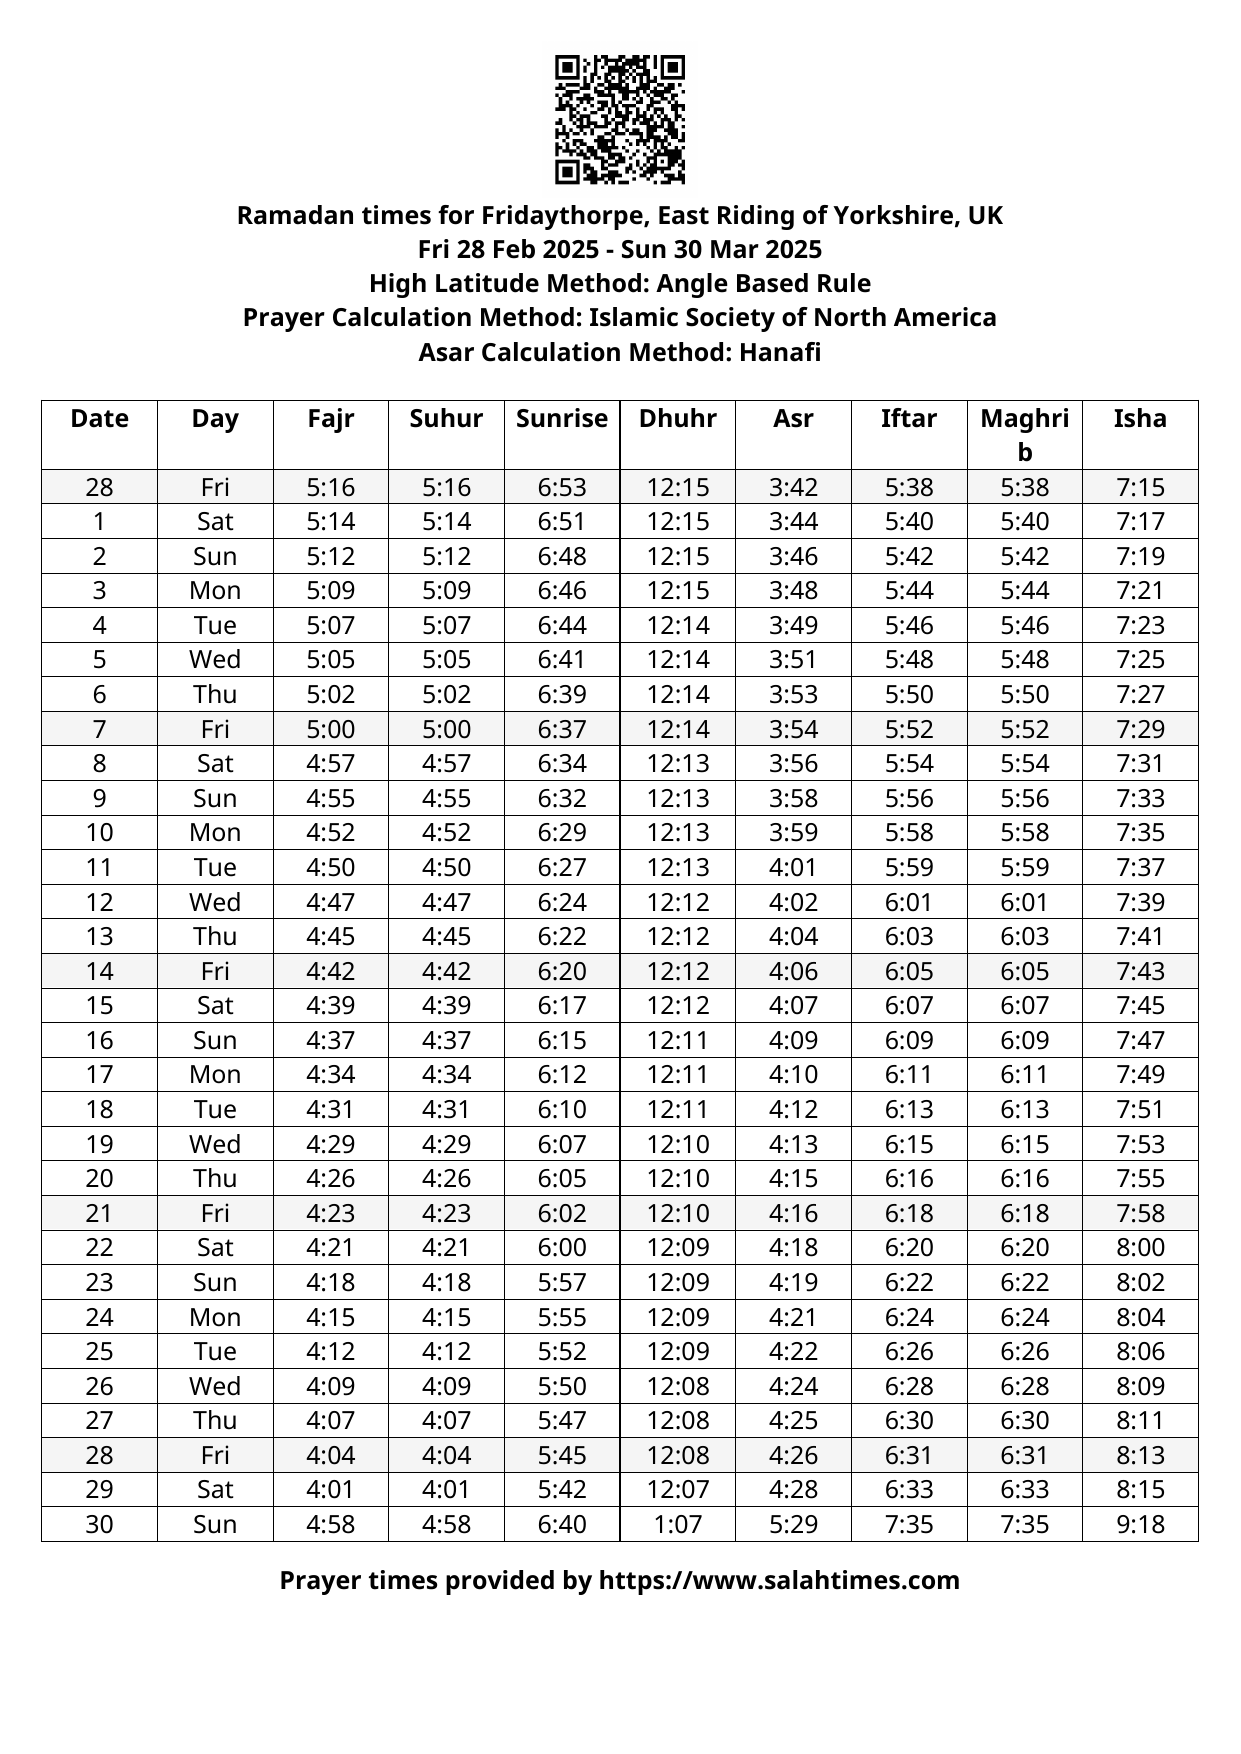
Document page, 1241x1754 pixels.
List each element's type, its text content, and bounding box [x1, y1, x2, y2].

table_cell 6:51 [505, 504, 619, 538]
table_cell Sun [158, 1507, 273, 1541]
table_cell 4:50 [274, 850, 388, 884]
table_cell 6:28 [968, 1369, 1082, 1402]
table_cell 29 [42, 1473, 157, 1506]
table_cell 5:48 [852, 643, 967, 676]
table_cell 4:31 [274, 1092, 388, 1126]
table_cell 5:52 [852, 712, 967, 745]
table_cell 5:46 [852, 608, 967, 642]
table_cell 4:09 [274, 1369, 388, 1402]
table_cell 24 [42, 1300, 157, 1333]
table_cell 4:12 [736, 1092, 851, 1126]
table_cell 20 [42, 1161, 157, 1195]
table_cell 7:35 [852, 1507, 967, 1541]
table_cell 8 [42, 746, 157, 780]
table_cell 6:20 [968, 1231, 1082, 1264]
table_cell 12:13 [621, 850, 735, 884]
table_cell 12:13 [621, 781, 735, 814]
table_cell 12:07 [621, 1473, 735, 1506]
table_cell 6 [42, 677, 157, 711]
text Ramadan times for Fridaythorpe, East Riding of Yorkshire, UK [42, 198, 1198, 232]
table_cell 5:59 [852, 850, 967, 884]
table_cell 3:42 [736, 470, 851, 503]
table_cell 12:09 [621, 1231, 735, 1264]
table_cell 5:45 [505, 1438, 619, 1472]
table_cell 12:12 [621, 919, 735, 953]
table_cell 6:31 [968, 1438, 1082, 1472]
table_cell 6:22 [968, 1265, 1082, 1299]
table_cell 7 [42, 712, 157, 745]
table_cell 7:23 [1083, 608, 1198, 642]
text Prayer Calculation Method: Islamic Society of North America [42, 300, 1198, 334]
table_cell 6:12 [505, 1058, 619, 1091]
table_cell 3:48 [736, 574, 851, 607]
table_cell 8:13 [1083, 1438, 1198, 1472]
table_cell Fri [158, 712, 273, 745]
table_cell 6:09 [968, 1023, 1082, 1057]
table_cell 6:15 [968, 1127, 1082, 1160]
table_cell 3:51 [736, 643, 851, 676]
table_header Maghrib [968, 401, 1082, 469]
table_cell Wed [158, 643, 273, 676]
table_cell 5:59 [968, 850, 1082, 884]
table_cell 4:09 [389, 1369, 504, 1402]
table_cell 5:55 [505, 1300, 619, 1333]
table_cell 8:02 [1083, 1265, 1198, 1299]
table_cell 4:10 [736, 1058, 851, 1091]
table_cell 25 [42, 1334, 157, 1368]
table_cell 12:15 [621, 504, 735, 538]
table_cell Mon [158, 574, 273, 607]
table_cell Fri [158, 470, 273, 503]
table_cell 4:15 [736, 1161, 851, 1195]
table_header Fajr [274, 401, 388, 469]
table_cell 4:34 [274, 1058, 388, 1091]
table_cell 6:17 [505, 989, 619, 1022]
table_cell 5:29 [736, 1507, 851, 1541]
table_cell 4:31 [389, 1092, 504, 1126]
table_cell 7:19 [1083, 539, 1198, 572]
table_cell 5:07 [274, 608, 388, 642]
table_cell 6:16 [852, 1161, 967, 1195]
table_cell 5:38 [968, 470, 1082, 503]
table_cell 6:10 [505, 1092, 619, 1126]
table_cell 5:54 [968, 746, 1082, 780]
table_header Iftar [852, 401, 967, 469]
table_cell 1:07 [621, 1507, 735, 1541]
table_cell 3:53 [736, 677, 851, 711]
table_cell 5:40 [852, 504, 967, 538]
table_cell 3:58 [736, 781, 851, 814]
table_cell 14 [42, 954, 157, 987]
table_cell 6:07 [968, 989, 1082, 1022]
table_cell 12:13 [621, 746, 735, 780]
table_cell Thu [158, 1161, 273, 1195]
table_cell 12:12 [621, 954, 735, 987]
table_cell Tue [158, 1092, 273, 1126]
table_cell 4:47 [389, 885, 504, 918]
table_cell 6:28 [852, 1369, 967, 1402]
table_cell 6:30 [852, 1404, 967, 1437]
table_cell Thu [158, 1404, 273, 1437]
table_cell Sun [158, 1023, 273, 1057]
table_cell 3:56 [736, 746, 851, 780]
table_cell 7:39 [1083, 885, 1198, 918]
table_cell 7:21 [1083, 574, 1198, 607]
table_cell 4:04 [389, 1438, 504, 1472]
table_cell 5:50 [852, 677, 967, 711]
table_cell 5:42 [968, 539, 1082, 572]
table_cell 4:12 [274, 1334, 388, 1368]
table_cell 7:41 [1083, 919, 1198, 953]
table_cell 12:09 [621, 1334, 735, 1368]
table_cell 4:21 [389, 1231, 504, 1264]
table_cell 16 [42, 1023, 157, 1057]
table_cell 4:07 [389, 1404, 504, 1437]
table_cell 28 [42, 1438, 157, 1472]
table_cell 6:05 [505, 1161, 619, 1195]
table_cell 4:15 [274, 1300, 388, 1333]
table_cell Thu [158, 677, 273, 711]
table_cell 4:04 [274, 1438, 388, 1472]
table_cell 6:01 [968, 885, 1082, 918]
table_cell 5:12 [274, 539, 388, 572]
table_cell Sat [158, 989, 273, 1022]
table_cell 4:57 [274, 746, 388, 780]
table_cell 4:58 [389, 1507, 504, 1541]
table_cell 12:10 [621, 1161, 735, 1195]
table_cell 6:26 [968, 1334, 1082, 1368]
table_cell 6:24 [852, 1300, 967, 1333]
table_cell 4:37 [389, 1023, 504, 1057]
table_cell 5:50 [505, 1369, 619, 1402]
table_cell 22 [42, 1231, 157, 1264]
table_cell 5:52 [968, 712, 1082, 745]
table_header Isha [1083, 401, 1198, 469]
table_cell 4 [42, 608, 157, 642]
table_header Day [158, 401, 273, 469]
table_cell 6:48 [505, 539, 619, 572]
table_cell 4:45 [274, 919, 388, 953]
table_cell 5:02 [274, 677, 388, 711]
table_cell 6:01 [852, 885, 967, 918]
table_cell 6:37 [505, 712, 619, 745]
table_cell 12:15 [621, 470, 735, 503]
table_cell 6:00 [505, 1231, 619, 1264]
table_cell 6:05 [852, 954, 967, 987]
table_cell 13 [42, 919, 157, 953]
table_cell 7:15 [1083, 470, 1198, 503]
table_cell 4:25 [736, 1404, 851, 1437]
picture [542, 41, 699, 198]
table_cell 5:00 [389, 712, 504, 745]
table_cell 17 [42, 1058, 157, 1091]
table_cell 7:35 [968, 1507, 1082, 1541]
table_cell 6:34 [505, 746, 619, 780]
text Prayer times provided by https://www.salahtimes.com [42, 1563, 1198, 1597]
table_cell 5:38 [852, 470, 967, 503]
table_cell 21 [42, 1196, 157, 1229]
table_cell 6:53 [505, 470, 619, 503]
table_cell 19 [42, 1127, 157, 1160]
table_cell 9:18 [1083, 1507, 1198, 1541]
table_cell 4:07 [274, 1404, 388, 1437]
table_cell 7:25 [1083, 643, 1198, 676]
table_cell 8:06 [1083, 1334, 1198, 1368]
table_cell 4:21 [736, 1300, 851, 1333]
table_cell 5:07 [389, 608, 504, 642]
table_cell 6:31 [852, 1438, 967, 1472]
table_cell 5:54 [852, 746, 967, 780]
table_cell Wed [158, 1127, 273, 1160]
table_cell 6:15 [852, 1127, 967, 1160]
table_cell 5:09 [389, 574, 504, 607]
table_header Suhur [389, 401, 504, 469]
table_cell 4:55 [274, 781, 388, 814]
table_cell 7:53 [1083, 1127, 1198, 1160]
table_cell Tue [158, 608, 273, 642]
table_cell 6:16 [968, 1161, 1082, 1195]
table_cell Sat [158, 1231, 273, 1264]
table_cell 5:56 [968, 781, 1082, 814]
table_cell 7:55 [1083, 1161, 1198, 1195]
table_cell 12:15 [621, 574, 735, 607]
table_cell 4:26 [736, 1438, 851, 1472]
table_cell 6:22 [852, 1265, 967, 1299]
table_cell 4:55 [389, 781, 504, 814]
table_cell 4:06 [736, 954, 851, 987]
table_cell 6:33 [852, 1473, 967, 1506]
text High Latitude Method: Angle Based Rule [42, 266, 1198, 300]
table_cell 7:29 [1083, 712, 1198, 745]
table_cell 4:18 [274, 1265, 388, 1299]
table_cell Sat [158, 746, 273, 780]
table_cell 4:26 [274, 1161, 388, 1195]
table_cell Tue [158, 850, 273, 884]
table_cell 6:29 [505, 816, 619, 849]
table_cell 4:09 [736, 1023, 851, 1057]
table_cell 27 [42, 1404, 157, 1437]
table_cell 6:33 [968, 1473, 1082, 1506]
table_cell 4:15 [389, 1300, 504, 1333]
table_cell 12:10 [621, 1196, 735, 1229]
table_cell 4:28 [736, 1473, 851, 1506]
text Fri 28 Feb 2025 - Sun 30 Mar 2025 [42, 232, 1198, 266]
table_cell 4:52 [274, 816, 388, 849]
table_cell 18 [42, 1092, 157, 1126]
table_cell Fri [158, 1438, 273, 1472]
table_cell 5:02 [389, 677, 504, 711]
table_cell 12 [42, 885, 157, 918]
table_cell 15 [42, 989, 157, 1022]
table_cell 3:54 [736, 712, 851, 745]
table_cell 10 [42, 816, 157, 849]
table_cell 6:44 [505, 608, 619, 642]
table_cell 6:30 [968, 1404, 1082, 1437]
table_cell Sat [158, 1473, 273, 1506]
table_cell 4:01 [274, 1473, 388, 1506]
table_cell 6:24 [505, 885, 619, 918]
table_cell 12:14 [621, 712, 735, 745]
table_cell 4:39 [274, 989, 388, 1022]
table_cell Fri [158, 1196, 273, 1229]
table_cell 4:16 [736, 1196, 851, 1229]
table_cell 5 [42, 643, 157, 676]
table_cell 12:08 [621, 1438, 735, 1472]
table_cell Sun [158, 539, 273, 572]
table_cell 6:18 [852, 1196, 967, 1229]
table_cell 6:13 [968, 1092, 1082, 1126]
table_cell 6:22 [505, 919, 619, 953]
table_cell 4:13 [736, 1127, 851, 1160]
table_cell 12:08 [621, 1369, 735, 1402]
table_cell 7:47 [1083, 1023, 1198, 1057]
table_cell 5:46 [968, 608, 1082, 642]
table_cell Mon [158, 816, 273, 849]
table_header Asr [736, 401, 851, 469]
table_cell 4:23 [274, 1196, 388, 1229]
table_cell 4:57 [389, 746, 504, 780]
table_cell 12:11 [621, 1023, 735, 1057]
table_cell 4:47 [274, 885, 388, 918]
table_cell 5:48 [968, 643, 1082, 676]
table_cell 26 [42, 1369, 157, 1402]
table_cell 12:15 [621, 539, 735, 572]
table_cell Sun [158, 1265, 273, 1299]
table_cell 12:14 [621, 677, 735, 711]
table_cell 6:26 [852, 1334, 967, 1368]
table_cell 1 [42, 504, 157, 538]
table_cell 8:11 [1083, 1404, 1198, 1437]
table_cell Wed [158, 885, 273, 918]
table_cell 4:07 [736, 989, 851, 1022]
table_cell 4:29 [274, 1127, 388, 1160]
table_cell 5:16 [274, 470, 388, 503]
table_cell Tue [158, 1334, 273, 1368]
table_cell 3 [42, 574, 157, 607]
table_cell 9 [42, 781, 157, 814]
table_cell 5:14 [389, 504, 504, 538]
table_cell 3:59 [736, 816, 851, 849]
table_cell 4:21 [274, 1231, 388, 1264]
table_cell 12:10 [621, 1127, 735, 1160]
table_cell 8:09 [1083, 1369, 1198, 1402]
table_cell 7:17 [1083, 504, 1198, 538]
table_cell 4:24 [736, 1369, 851, 1402]
table_cell 6:24 [968, 1300, 1082, 1333]
table_cell 12:13 [621, 816, 735, 849]
table_cell 6:18 [968, 1196, 1082, 1229]
table_cell 6:11 [968, 1058, 1082, 1091]
table_cell 4:39 [389, 989, 504, 1022]
table_cell 5:47 [505, 1404, 619, 1437]
table_cell 4:18 [389, 1265, 504, 1299]
table_cell 12:08 [621, 1404, 735, 1437]
table_header Dhuhr [621, 401, 735, 469]
table_cell 6:03 [968, 919, 1082, 953]
table_cell 6:09 [852, 1023, 967, 1057]
table_cell 4:58 [274, 1507, 388, 1541]
table_cell 30 [42, 1507, 157, 1541]
table_cell 5:40 [968, 504, 1082, 538]
table_cell 4:01 [389, 1473, 504, 1506]
table_cell 7:27 [1083, 677, 1198, 711]
table_cell 8:15 [1083, 1473, 1198, 1506]
table_cell 23 [42, 1265, 157, 1299]
table_cell 6:46 [505, 574, 619, 607]
text Asar Calculation Method: Hanafi [42, 334, 1198, 368]
table_cell 5:12 [389, 539, 504, 572]
table_cell Thu [158, 919, 273, 953]
table_cell 7:33 [1083, 781, 1198, 814]
table_cell 6:39 [505, 677, 619, 711]
table_cell 11 [42, 850, 157, 884]
table_cell 6:20 [852, 1231, 967, 1264]
table_cell 5:00 [274, 712, 388, 745]
table_cell 5:50 [968, 677, 1082, 711]
table_cell 5:14 [274, 504, 388, 538]
table_cell 12:11 [621, 1058, 735, 1091]
table_cell Sat [158, 504, 273, 538]
table_cell 6:03 [852, 919, 967, 953]
table_cell 5:44 [852, 574, 967, 607]
table_cell 4:42 [274, 954, 388, 987]
table_cell 6:07 [852, 989, 967, 1022]
table_cell 6:20 [505, 954, 619, 987]
table_cell 7:45 [1083, 989, 1198, 1022]
table_cell 12:09 [621, 1265, 735, 1299]
table_cell 7:31 [1083, 746, 1198, 780]
table_cell 5:16 [389, 470, 504, 503]
table_cell 12:12 [621, 989, 735, 1022]
table_cell 4:12 [389, 1334, 504, 1368]
table_cell Mon [158, 1058, 273, 1091]
table_cell Sun [158, 781, 273, 814]
table_cell 4:02 [736, 885, 851, 918]
table_cell 4:34 [389, 1058, 504, 1091]
table_cell 5:56 [852, 781, 967, 814]
table_cell 5:58 [968, 816, 1082, 849]
table_cell 5:09 [274, 574, 388, 607]
table_cell 28 [42, 470, 157, 503]
table_cell 5:05 [389, 643, 504, 676]
table_cell 12:11 [621, 1092, 735, 1126]
table_cell 6:07 [505, 1127, 619, 1160]
table_cell 5:05 [274, 643, 388, 676]
table_cell Mon [158, 1300, 273, 1333]
table_cell 7:58 [1083, 1196, 1198, 1229]
table_cell 6:13 [852, 1092, 967, 1126]
table_cell Wed [158, 1369, 273, 1402]
table_cell 3:46 [736, 539, 851, 572]
table_cell 7:37 [1083, 850, 1198, 884]
table_cell 7:51 [1083, 1092, 1198, 1126]
table_cell 7:49 [1083, 1058, 1198, 1091]
table_cell 5:58 [852, 816, 967, 849]
table_cell 4:45 [389, 919, 504, 953]
table_cell 6:40 [505, 1507, 619, 1541]
table_cell 3:44 [736, 504, 851, 538]
table_cell 5:42 [505, 1473, 619, 1506]
table_cell 6:27 [505, 850, 619, 884]
table_cell 6:41 [505, 643, 619, 676]
table_cell 5:52 [505, 1334, 619, 1368]
table_cell 7:35 [1083, 816, 1198, 849]
table_cell 12:12 [621, 885, 735, 918]
table_cell 5:42 [852, 539, 967, 572]
table_cell 6:32 [505, 781, 619, 814]
table_cell 4:22 [736, 1334, 851, 1368]
table_cell 12:09 [621, 1300, 735, 1333]
table_cell 4:29 [389, 1127, 504, 1160]
table_cell 4:50 [389, 850, 504, 884]
table_cell 8:04 [1083, 1300, 1198, 1333]
table_header Sunrise [505, 401, 619, 469]
table_cell 4:04 [736, 919, 851, 953]
table_cell 5:57 [505, 1265, 619, 1299]
table_cell Fri [158, 954, 273, 987]
table_cell 4:19 [736, 1265, 851, 1299]
table_cell 12:14 [621, 643, 735, 676]
table_cell 3:49 [736, 608, 851, 642]
table_cell 4:52 [389, 816, 504, 849]
table_cell 12:14 [621, 608, 735, 642]
table_cell 7:43 [1083, 954, 1198, 987]
table_cell 4:42 [389, 954, 504, 987]
table_cell 6:05 [968, 954, 1082, 987]
table_cell 6:02 [505, 1196, 619, 1229]
table_cell 2 [42, 539, 157, 572]
table_cell 4:01 [736, 850, 851, 884]
table_cell 8:00 [1083, 1231, 1198, 1264]
table_cell 6:15 [505, 1023, 619, 1057]
table_cell 4:26 [389, 1161, 504, 1195]
table_cell 4:23 [389, 1196, 504, 1229]
table_header Date [42, 401, 157, 469]
table_cell 5:44 [968, 574, 1082, 607]
table_cell 6:11 [852, 1058, 967, 1091]
table_cell 4:37 [274, 1023, 388, 1057]
table_cell 4:18 [736, 1231, 851, 1264]
